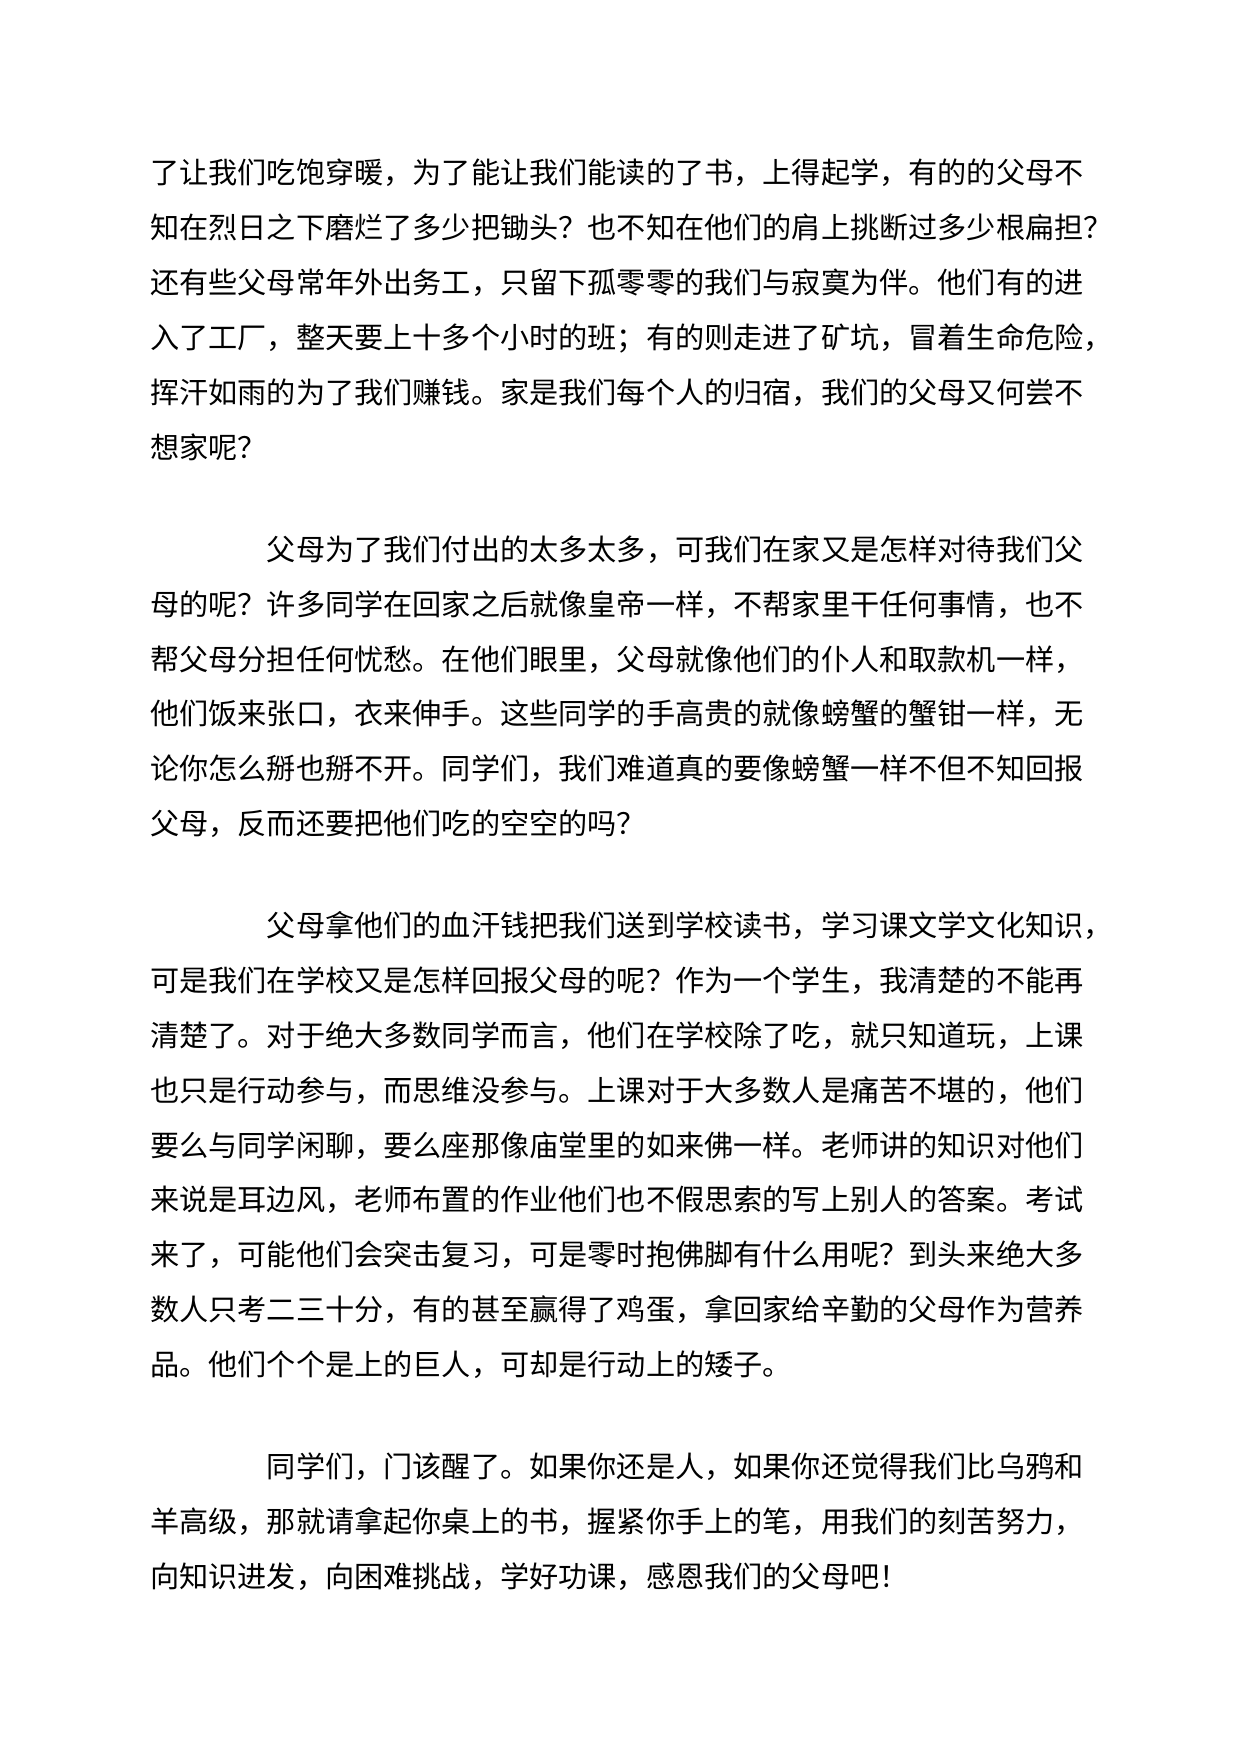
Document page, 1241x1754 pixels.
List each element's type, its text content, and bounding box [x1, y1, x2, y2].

text 同学们，门该醒了。如果你还是人，如果你还觉得我们比乌鸦和羊高级，那就请拿起你桌上的书，握紧你手上的笔，用我们的刻苦努力，向知识进发，向困难挑战，学好功课，感恩我们的父母吧！ [150, 1443, 1090, 1596]
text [150, 150, 1090, 467]
text 父母拿他们的血汗钱把我们送到学校读书，学习课文学文化知识，可是我们在学校又是怎样回报父母的呢？作为一个学生，我清楚的不能再清楚了。对于绝大多数同学而言，他们在学校除了吃，就只知道玩，上课也只是行动参与，而思维没参与。上课对于大多数人是痛苦不堪的，他们要么与同学闲聊，要么座那像庙堂里的如来佛一样。老师讲的知识对他们来说是耳边风，老师布置的作业他们也不假思索的写上别人的答案。考试来了，可能他们会突击复习，可是零时抱佛脚有什么用呢？到头来绝大多数人只考二三十分，有的甚至赢得了鸡蛋，拿回家给辛勤的父母作为营养品。他们个个是上的巨人，可却是行动上的矮子。 [150, 902, 1090, 1384]
text 父母为了我们付出的太多太多，可我们在家又是怎样对待我们父母的呢？许多同学在回家之后就像皇帝一样，不帮家里干任何事情，也不帮父母分担任何忧愁。在他们眼里，父母就像他们的仆人和取款机一样，他们饭来张口，衣来伸手。这些同学的手高贵的就像螃蟹的蟹钳一样，无论你怎么掰也掰不开。同学们，我们难道真的要像螃蟹一样不但不知回报父母，反而还要把他们吃的空空的吗？ [150, 526, 1090, 843]
